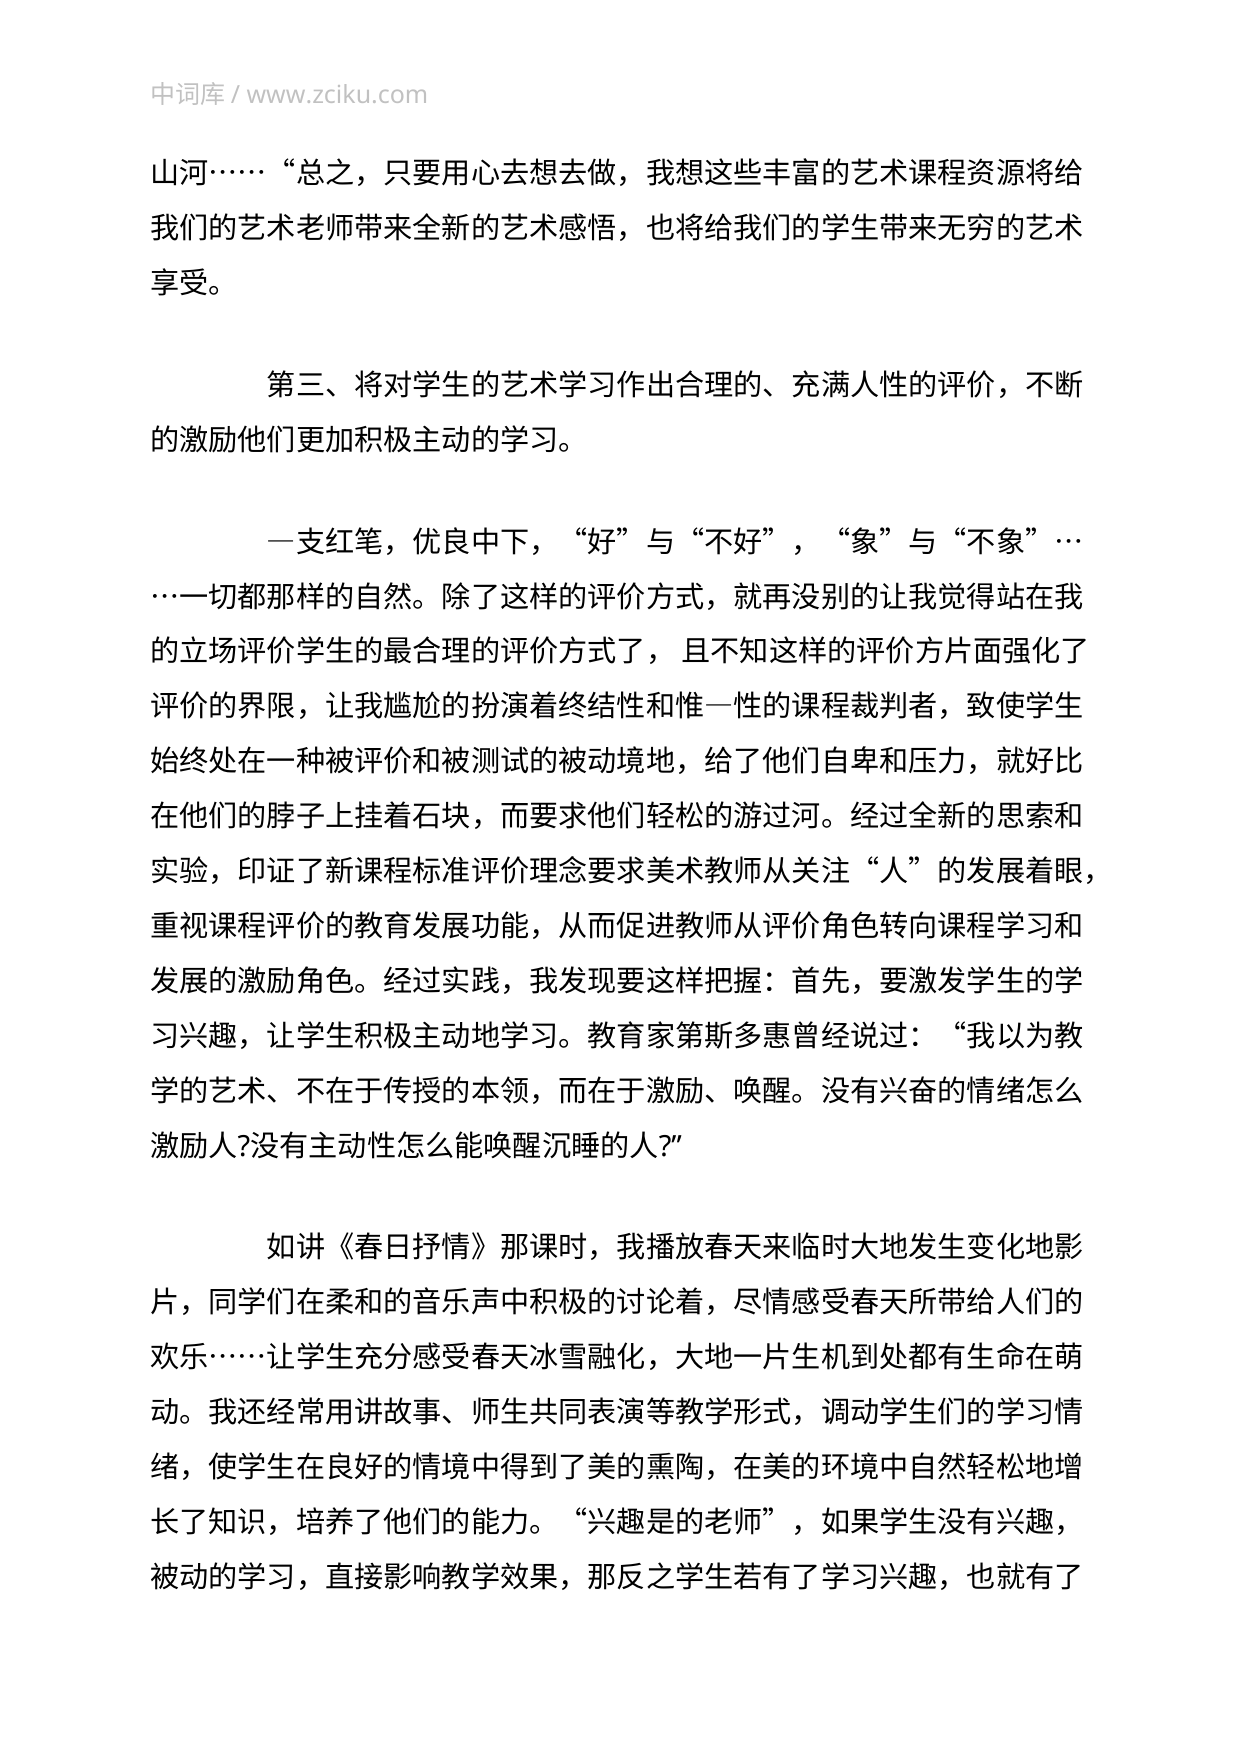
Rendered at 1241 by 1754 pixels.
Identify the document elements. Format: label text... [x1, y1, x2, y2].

text —支红笔，优良中下，“好”与“不好”，“象”与“不象”……一切都那样的自然。除了这样的评价方式，就再没别的让我觉得站在我的立场评价学生的最合理的评价方式了， 且不知这样的评价方片面强化了评价的界限，让我尴尬的扮演着终结性和惟—性的课程裁判者，致使学生始终处在一种被评价和被测试的被动境地，给了他们自卑和压力，就好比在他们的脖子上挂着石块，而要求他们轻松的游过河。经过全新的思索和实验，印证了新课程标准评价理念要求美术教师从关注“人”的发展着眼，重视课程评价的教育发展功能，从而促进教师从评价角色转向课程学习和发展的激励角色。经过实践，我发现要这样把握：首先，要激发学生的学习兴趣，让学生积极主动地学习。教育家第斯多惠曾经说过：“我以为教学的艺术、不在于传授的本领，而在于激励、唤醒。没有兴奋的情绪怎么激励人?没有主动性怎么能唤醒沉睡的人?” [150, 518, 1090, 1164]
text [150, 1224, 1090, 1596]
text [150, 150, 1090, 302]
text 第三、将对学生的艺术学习作出合理的、充满人性的评价，不断的激励他们更加积极主动的学习。 [150, 362, 1090, 459]
